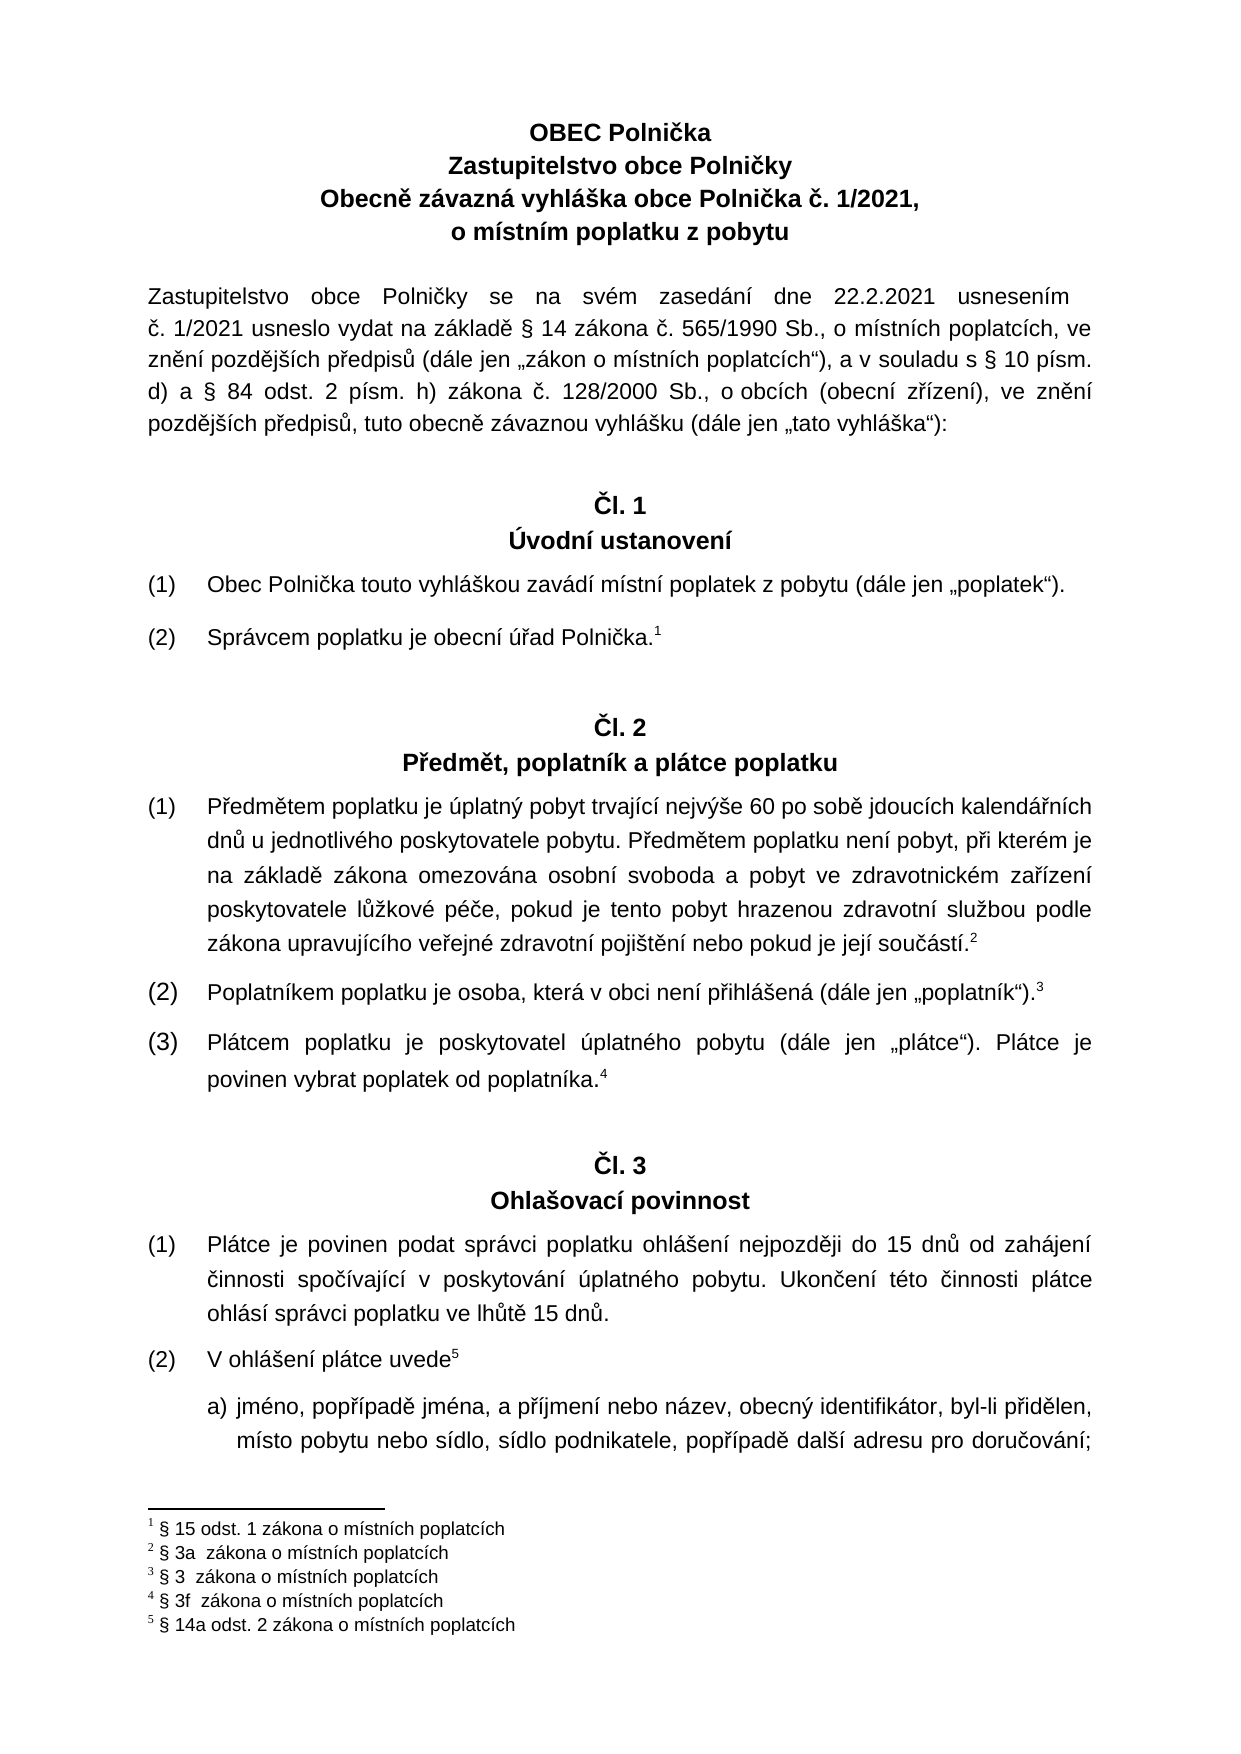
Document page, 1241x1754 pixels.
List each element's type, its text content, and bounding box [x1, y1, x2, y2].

list Předmětem poplatku je úplatný pobyt trvající nejvýše 60 po sobě jdoucích kalendářních dnů u jednotlivého poskytovatele pobytu. Předmětem poplatku není pobyt, při kterém je na základě zákona omezována osobní svoboda a pobyt ve zdravotnickém zařízení poskytovatele lůžkové péče, pokud je tento pobyt hrazenou zdravotní službou podle zákona upravujícího veřejné zdravotní pojištění nebo pokud je její součástí. [148, 793, 1092, 956]
list V ohlášení plátce uvede [148, 1346, 1092, 1373]
text Zastupitelstvo obce Polničky [148, 151, 1092, 180]
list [207, 1393, 1092, 1454]
text Úvodní ustanovení [148, 526, 1092, 555]
text Ohlašovací povinnost [148, 1186, 1092, 1215]
list Obec Polnička touto vyhláškou zavádí místní poplatek z pobytu (dále jen „poplatek“). [148, 571, 1092, 598]
list Plátce je povinen podat správci poplatku ohlášení nejpozději do 15 dnů od zahájení činnosti spočívající v poskytování úplatného pobytu. Ukončení této činnosti plátce ohlásí správci poplatku ve lhůtě 15 dnů. [148, 1231, 1092, 1326]
text Zastupitelstvo obce Polničky se na svém zasedání dne 22.2.2021 usnesením č. 1/2021 usneslo vydat na základě § 14 zákona č. 565/1990 Sb., o místních poplatcích, ve znění pozdějších předpisů (dále jen „zákon o místních poplatcích“), a v souladu s § 10 písm. d) a § 84 odst. 2 písm. h) zákona č. 128/2000 Sb., o obcích (obecní zřízení), ve znění pozdějších předpisů, tuto obecně závaznou vyhlášku (dále jen „tato vyhláška“): [148, 283, 1092, 436]
list Správcem poplatku je obecní úřad Polnička. [148, 623, 1092, 650]
text Předmět, poplatník a plátce poplatku [148, 748, 1092, 777]
text OBEC Polnička [148, 118, 1092, 147]
list Poplatníkem poplatku je osoba, která v obci není přihlášená (dále jen „poplatník“). [148, 977, 1092, 1005]
text Čl. 3 [148, 1151, 1092, 1180]
text Obecně závazná vyhláška obce Polnička č. 1/2021, [148, 184, 1092, 213]
text Čl. 2 [148, 713, 1092, 742]
text o místním poplatku z pobytu [148, 217, 1092, 246]
text Čl. 1 [148, 491, 1092, 520]
list Plátcem poplatku je poskytovatel úplatného pobytu (dále jen „plátce“). Plátce je povinen vybrat poplatek od poplatníka. [148, 1026, 1092, 1092]
